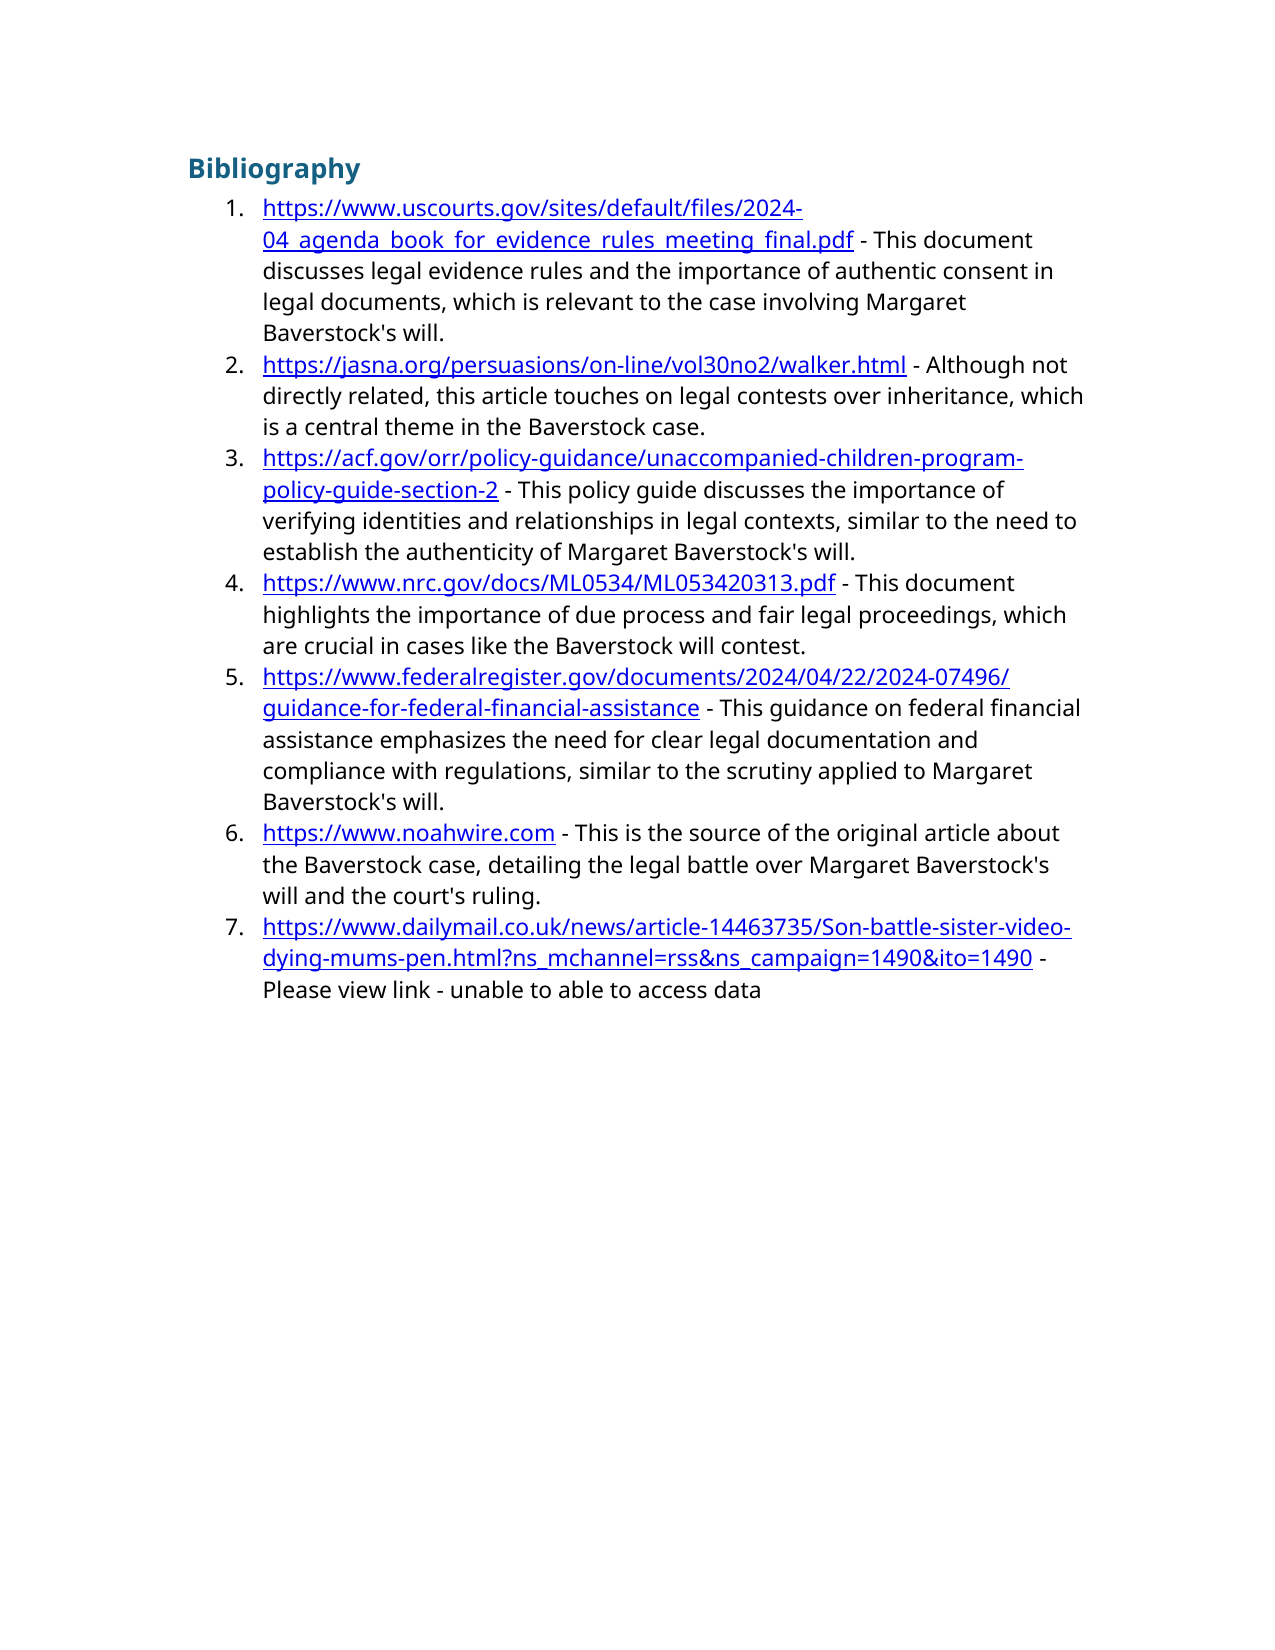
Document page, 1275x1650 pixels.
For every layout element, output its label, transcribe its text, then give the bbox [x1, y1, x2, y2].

list https://www.federalregister.gov/documents/2024/04/22/2024-07496/guidance-for-federal-financial-assistance - This guidance on federal financial assistance emphasizes the need for clear legal documentation and compliance with regulations, similar to the scrutiny applied to Margaret Baverstock's will. [225, 661, 1087, 817]
list https://www.noahwire.com - This is the source of the original article about the Baverstock case, detailing the legal battle over Margaret Baverstock's will and the court's ruling. [225, 817, 1087, 911]
list https://www.dailymail.co.uk/news/article-14463735/Son-battle-sister-video-dying-mums-pen.html?ns_mchannel=rss&ns_campaign=1490&ito=1490 - Please view link - unable to able to access data [225, 911, 1087, 1005]
list https://www.nrc.gov/docs/ML0534/ML053420313.pdf - This document highlights the importance of due process and fair legal proceedings, which are crucial in cases like the Baverstock will contest. [225, 567, 1087, 661]
list https://acf.gov/orr/policy-guidance/unaccompanied-children-program-policy-guide-section-2 - This policy guide discusses the importance of verifying identities and relationships in legal contexts, similar to the need to establish the authenticity of Margaret Baverstock's will. [225, 442, 1087, 567]
subtitle Bibliography [187, 150, 1087, 187]
list https://jasna.org/persuasions/on-line/vol30no2/walker.html - Although not directly related, this article touches on legal contests over inheritance, which is a central theme in the Baverstock case. [225, 349, 1087, 442]
list https://www.uscourts.gov/sites/default/files/2024-04_agenda_book_for_evidence_rules_meeting_final.pdf - This document discusses legal evidence rules and the importance of authentic consent in legal documents, which is relevant to the case involving Margaret Baverstock's will. [225, 192, 1087, 349]
